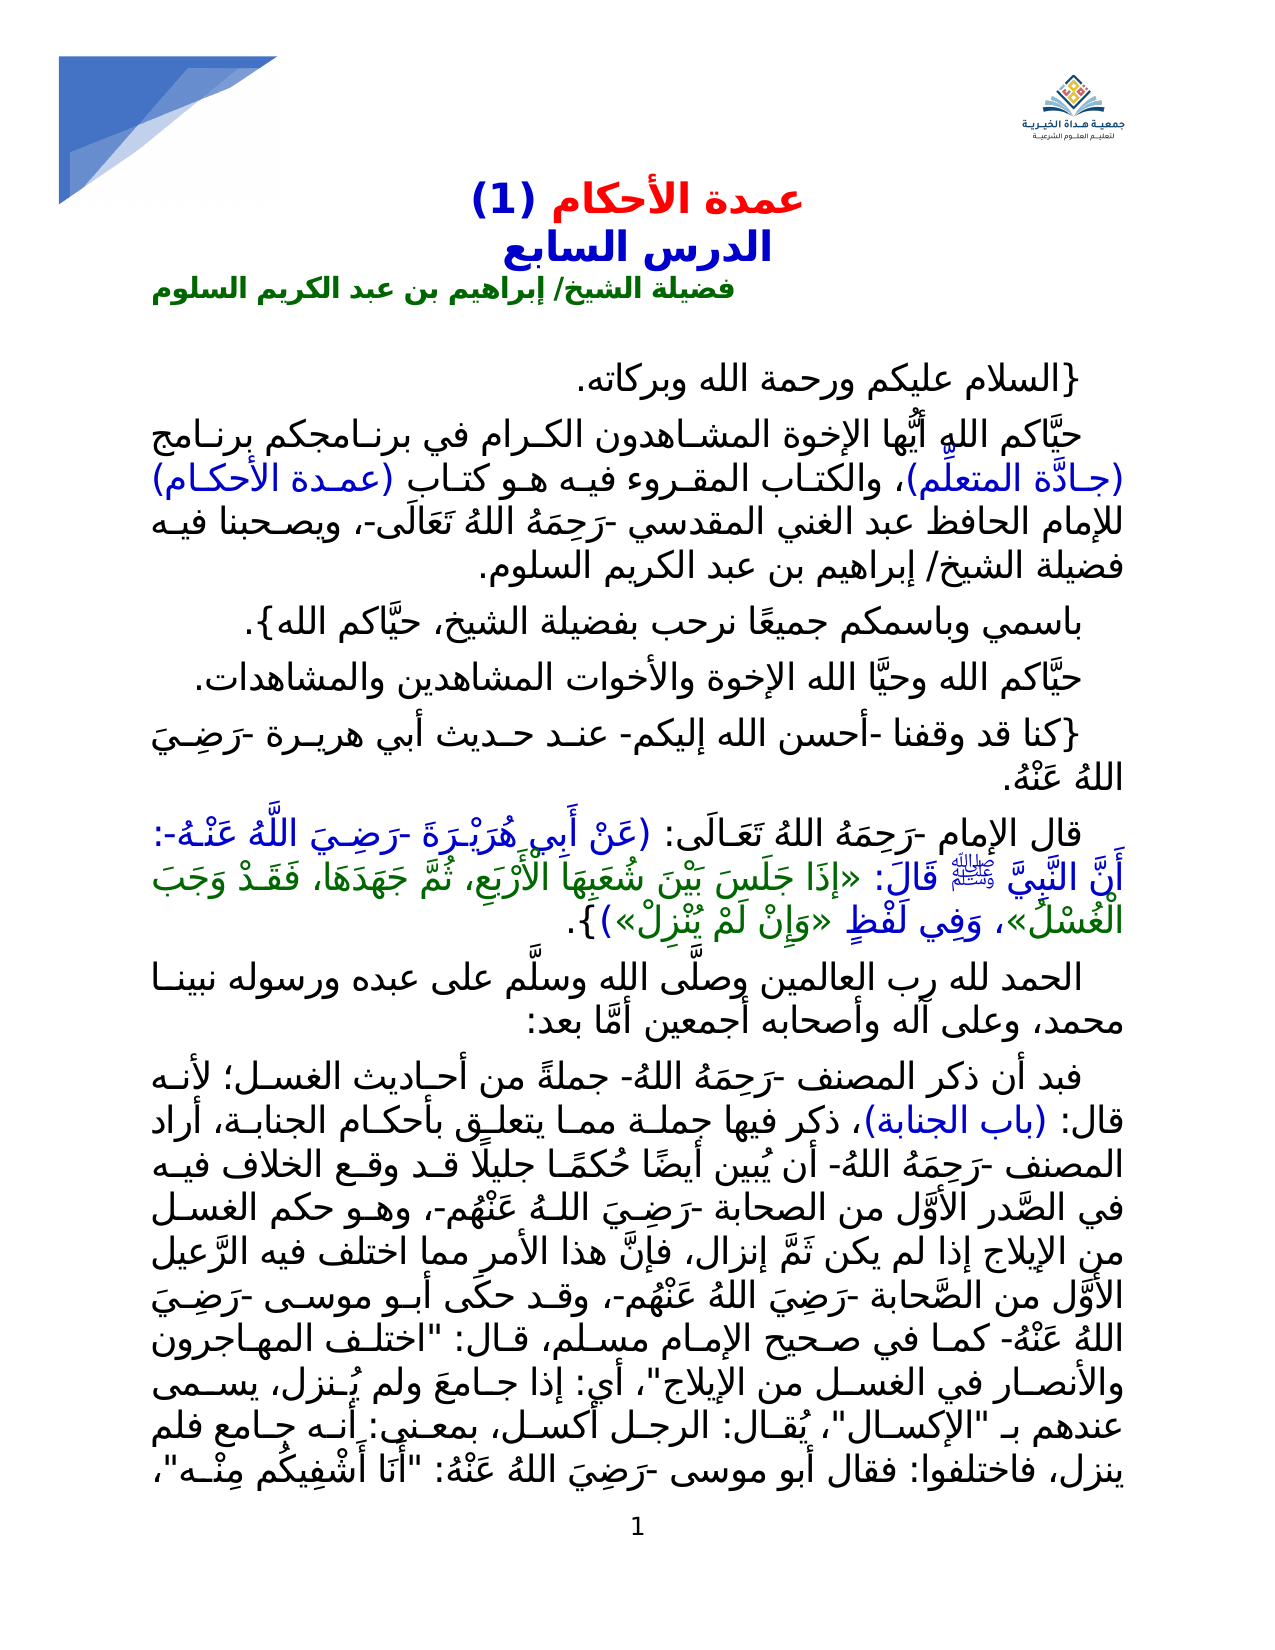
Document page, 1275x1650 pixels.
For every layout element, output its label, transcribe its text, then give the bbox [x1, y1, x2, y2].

text باسمي وباسمكم جميعًا نرحب بفضيلة الشيخ، حيَّاكم الله}. [150, 600, 1125, 643]
picture [1022, 75, 1125, 141]
text حيَّاكم الله أيُّها الإخوة المشاهدون الكرام في برنامجكم برنامج (جادَّة المتعلِّم)، والكتاب المقروء فيه هو كتاب (عمدة الأحكام) للإمام الحافظ عبد الغني المقدسي -رَحِمَهُ اللهُ تَعَالَى-، ويصحبنا فيه فضيلة الشيخ/ إبراهيم بن عبد الكريم السلوم. [150, 413, 1125, 587]
text فضيلة الشيخ/ إبراهيم بن عبد الكريم السلوم [150, 271, 1125, 305]
text {كنا قد وقفنا -أحسن الله إليكم- عند حديث أبي هريرة -رَضِيَ اللهُ عَنْهُ. [150, 712, 1125, 799]
text قال الإمام -رَحِمَهُ اللهُ تَعَالَى: (عَنْ أَبِي هُرَيْرَةَ -رَضِيَ اللَّهُ عَنْهُ-: أَنَّ النَّبِيَّ ﷺ قَالَ: «إذَا جَلَسَ بَيْنَ شُعَبِهَا الْأَرْبَعِ، ثُمَّ جَهَدَهَا، فَقَدْ وَجَبَ الْغُسْلُ»، وَفِي لَفْظٍ «وَإِنْ لَمْ يُنْزِلْ»)}. [150, 812, 1125, 943]
text {السلام عليكم ورحمة الله وبركاته. [150, 356, 1125, 400]
text حيَّاكم الله وحيَّا الله الإخوة والأخوات المشاهدين والمشاهدات. [150, 656, 1125, 699]
text الحمد لله رب العالمين وصلَّى الله وسلَّم على عبده ورسوله نبينا محمد، وعلى آله وأصحابه أجمعين أمَّا بعد: [150, 955, 1125, 1042]
text الدرس السابع [150, 223, 1125, 271]
picture [69, 68, 279, 206]
text عمدة الأحكام (1) [150, 174, 1125, 223]
